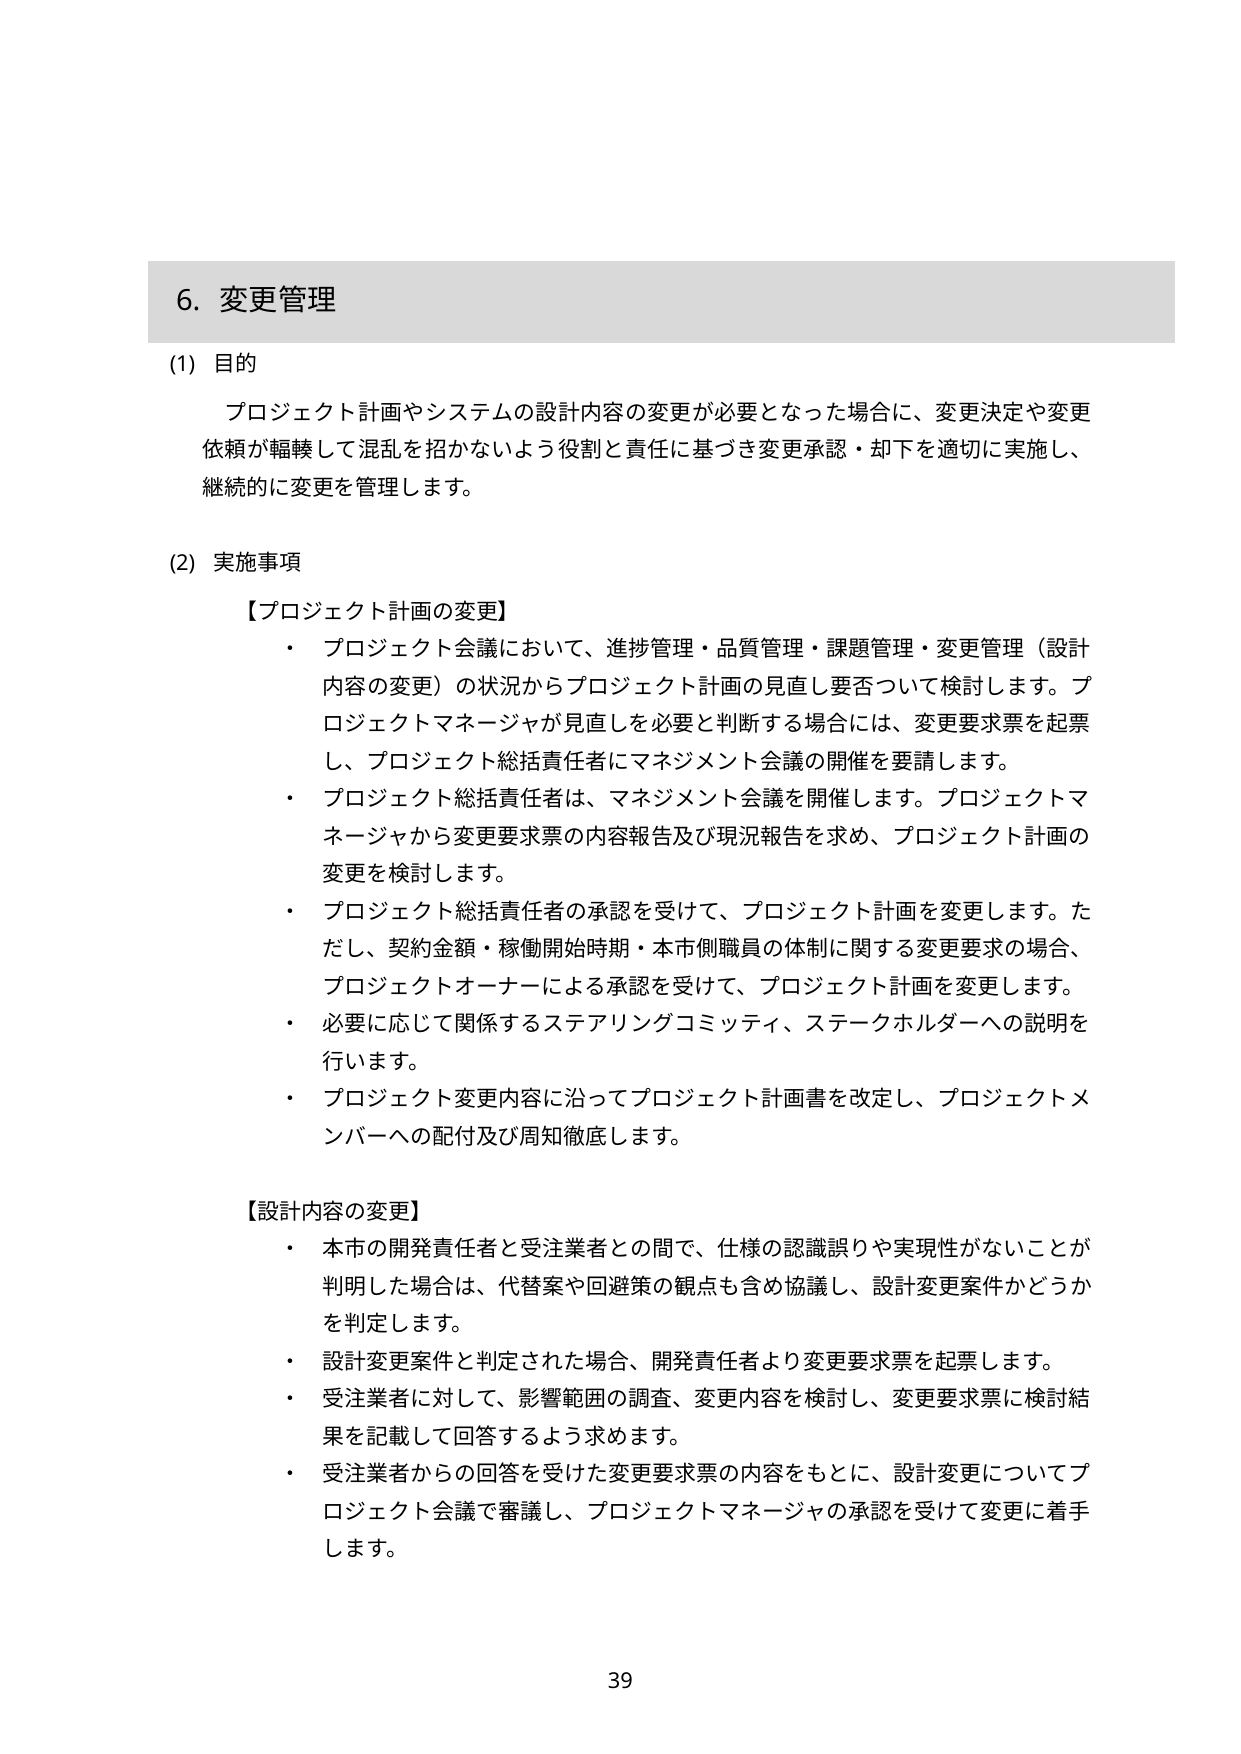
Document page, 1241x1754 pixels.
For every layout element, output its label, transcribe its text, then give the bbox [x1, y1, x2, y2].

list 受注業者からの回答を受けた変更要求票の内容をもとに、設計変更についてプロジェクト会議で審議し、プロジェクトマネージャの承認を受けて変更に着手します。 [279, 1453, 1092, 1566]
list 必要に応じて関係するステアリングコミッティ、ステークホルダーへの説明を行います。 [279, 1003, 1092, 1078]
subtitle 目的 [169, 343, 1092, 381]
list プロジェクト会議において、進捗管理・品質管理・課題管理・変更管理（設計内容の変更）の状況からプロジェクト計画の見直し要否ついて検討します。プロジェクトマネージャが見直しを必要と判断する場合には、変更要求票を起票し、プロジェクト総括責任者にマネジメント会議の開催を要請します。 [279, 628, 1092, 778]
list プロジェクト総括責任者は、マネジメント会議を開催します。プロジェクトマネージャから変更要求票の内容報告及び現況報告を求め、プロジェクト計画の変更を検討します。 [279, 778, 1092, 891]
subtitle 実施事項 [169, 542, 1092, 579]
table_header 変更管理 [148, 261, 1175, 343]
text 【設計内容の変更】 [169, 1191, 1092, 1228]
list プロジェクト総括責任者の承認を受けて、プロジェクト計画を変更します。ただし、契約金額・稼働開始時期・本市側職員の体制に関する変更要求の場合、プロジェクトオーナーによる承認を受けて、プロジェクト計画を変更します。 [279, 891, 1092, 1003]
list 受注業者に対して、影響範囲の調査、変更内容を検討し、変更要求票に検討結果を記載して回答するよう求めます。 [279, 1378, 1092, 1453]
list 設計変更案件と判定された場合、開発責任者より変更要求票を起票します。 [279, 1341, 1092, 1378]
text 【プロジェクト計画の変更】 [169, 591, 1092, 628]
list 本市の開発責任者と受注業者との間で、仕様の認識誤りや実現性がないことが判明した場合は、代替案や回避策の観点も含め協議し、設計変更案件かどうかを判定します。 [279, 1228, 1092, 1341]
list プロジェクト変更内容に沿ってプロジェクト計画書を改定し、プロジェクトメンバーへの配付及び周知徹底します。 [279, 1078, 1092, 1153]
text プロジェクト計画やシステムの設計内容の変更が必要となった場合に、変更決定や変更依頼が輻輳して混乱を招かないよう役割と責任に基づき変更承認・却下を適切に実施し、継続的に変更を管理します。 [202, 392, 1092, 504]
